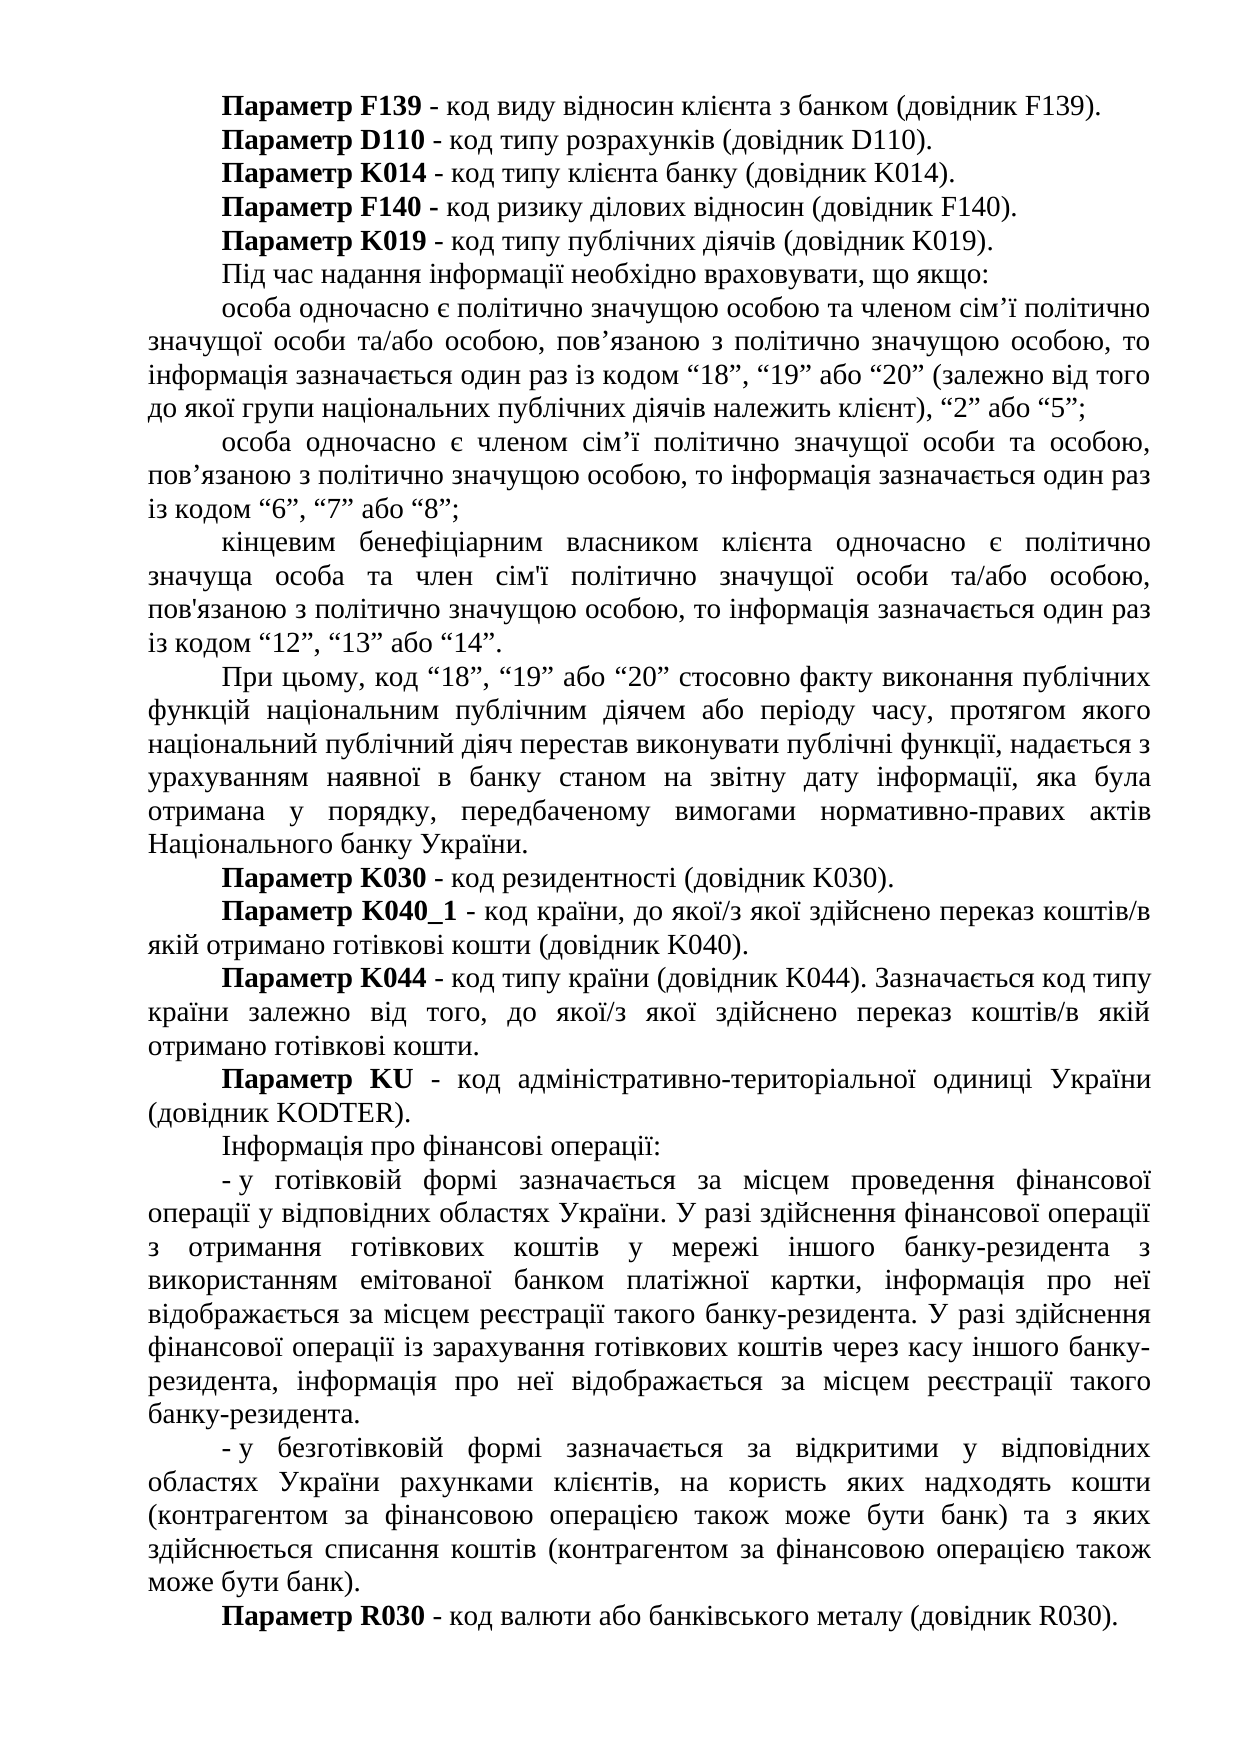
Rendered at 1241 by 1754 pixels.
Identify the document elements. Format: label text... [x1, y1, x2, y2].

text Параметр R030 - код валюти або банківського металу (довідник R030). [148, 1598, 1152, 1631]
text Параметр D110 - код типу розрахунків (довідник D110). [148, 122, 1152, 156]
text Параметр K014 - код типу клієнта банку (довідник K014). [148, 156, 1152, 189]
text особа одночасно є політично значущою особою та членом сім’ї політично значущої особи та/або особою, пов’язаною з політично значущою особою, то інформація зазначається один раз із кодом “18”, “19” або “20” (залежно від того до якої групи національних публічних діячів належить клієнт), “2” або “5”; [148, 290, 1152, 424]
text кінцевим бенефіціарним власником клієнта одночасно є політично значуща особа та член сім'ї політично значущої особи та/або особою, пов'язаною з політично значущою особою, то інформація зазначається один раз із кодом “12”, “13” або “14”. [148, 524, 1152, 659]
text Параметр K040_1 - код країни, до якої/з якої здійснено переказ коштів/в якій отримано готівкові кошти (довідник K040). [148, 893, 1152, 961]
text - у безготівковій формі зазначається за відкритими у відповідних областях України рахунками клієнтів, на користь яких надходять кошти (контрагентом за фінансовою операцією також може бути банк) та з яких здійснюється списання коштів (контрагентом за фінансовою операцією також може бути банк). [148, 1430, 1152, 1598]
text особа одночасно є членом сім’ї політично значущої особи та особою, пов’язаною з політично значущою особою, то інформація зазначається один раз із кодом “6”, “7” або “8”; [148, 424, 1152, 524]
text Параметр KU - код адміністративно-територіальної одиниці України (довідник KODTER). [148, 1061, 1152, 1128]
text Під час надання інформації необхідно враховувати, що якщо: [148, 256, 1152, 290]
text Параметр K019 - код типу публічних діячів (довідник K019). [148, 223, 1152, 256]
text Параметр F139 - код виду відносин клієнта з банком (довідник F139). [148, 88, 1152, 122]
text При цьому, код “18”, “19” або “20” стосовно факту виконання публічних функцій національним публічним діячем або періоду часу, протягом якого національний публічний діяч перестав виконувати публічні функції, надається з урахуванням наявної в банку станом на звітну дату інформації, яка була отримана у порядку, передбаченому вимогами нормативно-правих актів Національного банку України. [148, 659, 1152, 860]
text - у готівковій формі зазначається за місцем проведення фінансової операції у відповідних областях України. У разі здійснення фінансової операції з отримання готівкових коштів у мережі іншого банку-резидента з використанням емітованої банком платіжної картки, інформація про неї відображається за місцем реєстрації такого банку-резидента. У разі здійснення фінансової операції із зарахування готівкових коштів через касу іншого банку-резидента, інформація про неї відображається за місцем реєстрації такого банку-резидента. [148, 1162, 1152, 1430]
text Параметр K044 - код типу країни (довідник K044). Зазначається код типу країни залежно від того, до якої/з якої здійснено переказ коштів/в якій отримано готівкові кошти. [148, 961, 1152, 1061]
text Параметр F140 - код ризику ділових відносин (довідник F140). [148, 189, 1152, 223]
text Інформація про фінансові операції: [148, 1128, 1152, 1162]
text Параметр K030 - код резидентності (довідник K030). [148, 860, 1152, 893]
